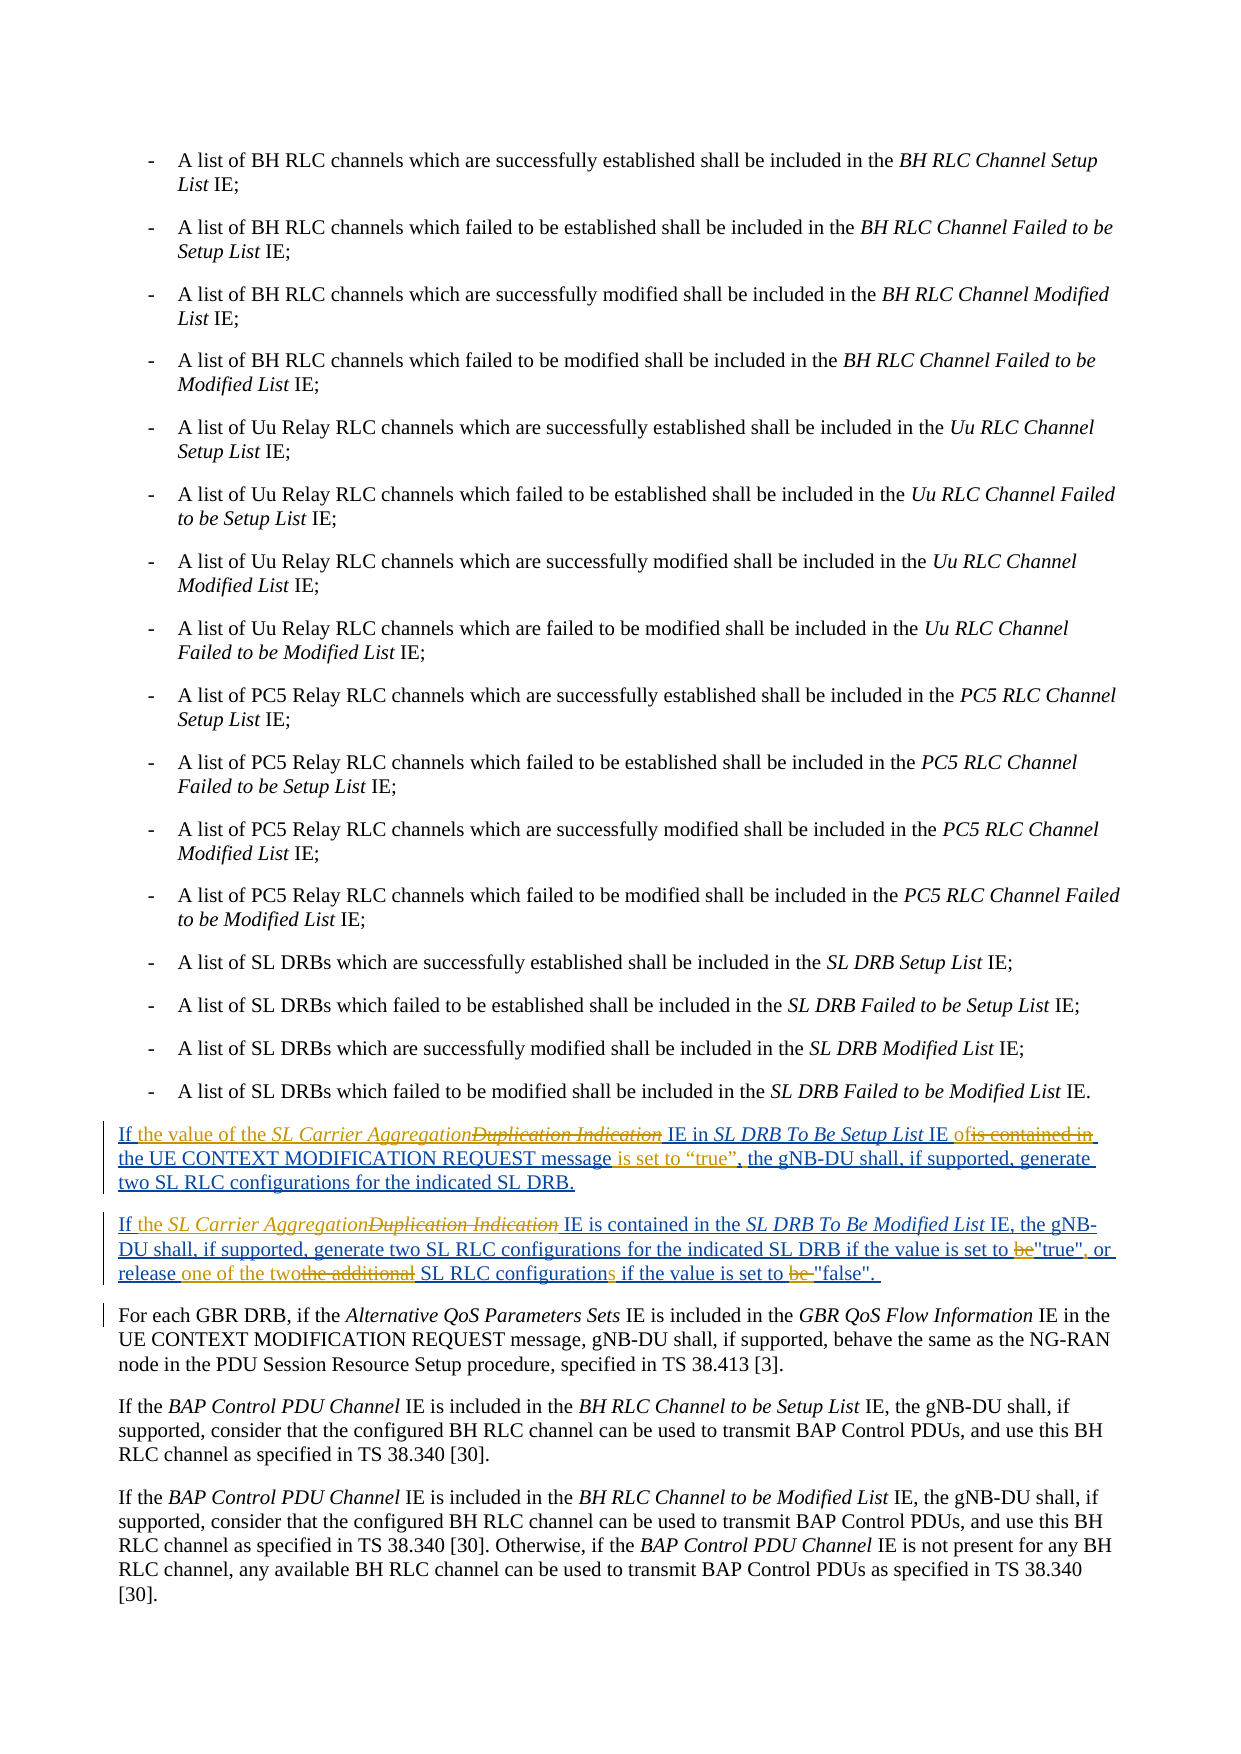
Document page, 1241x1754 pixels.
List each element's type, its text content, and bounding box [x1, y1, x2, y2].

text - A list of PC5 Relay RLC channels which failed to be modified shall be included in the PC5 RLC Channel Failed to be Modified List IE; [148, 883, 1122, 931]
text For each GBR DRB, if the Alternative QoS Parameters Sets IE is included in the GBR QoS Flow Information IE in the UE CONTEXT MODIFICATION REQUEST message, gNB-DU shall, if supported, behave the same as the NG-RAN node in the PDU Session Resource Setup procedure, specified in TS 38.413 [3]. [118, 1303, 1122, 1376]
text - A list of BH RLC channels which failed to be modified shall be included in the BH RLC Channel Failed to be Modified List IE; [148, 348, 1122, 396]
text If the BAP Control PDU Channel IE is included in the BH RLC Channel to be Modified List IE, the gNB-DU shall, if supported, consider that the configured BH RLC channel can be used to transmit BAP Control PDUs, and use this BH RLC channel as specified in TS 38.340 [30]. Otherwise, if the BAP Control PDU Channel IE is not present for any BH RLC channel, any available BH RLC channel can be used to transmit BAP Control PDUs as specified in TS 38.340 [30]. [118, 1485, 1122, 1606]
text - A list of BH RLC channels which are successfully established shall be included in the BH RLC Channel Setup List IE; [148, 148, 1122, 196]
text - A list of PC5 Relay RLC channels which are successfully established shall be included in the PC5 RLC Channel Setup List IE; [148, 683, 1122, 731]
text - A list of PC5 Relay RLC channels which are successfully modified shall be included in the PC5 RLC Channel Modified List IE; [148, 816, 1122, 864]
text - A list of PC5 Relay RLC channels which failed to be established shall be included in the PC5 RLC Channel Failed to be Setup List IE; [148, 749, 1122, 798]
text - A list of SL DRBs which are successfully established shall be included in the SL DRB Setup List IE; [148, 950, 1122, 974]
text - A list of SL DRBs which failed to be established shall be included in the SL DRB Failed to be Setup List IE; [148, 993, 1122, 1017]
text - A list of SL DRBs which are successfully modified shall be included in the SL DRB Modified List IE; [148, 1036, 1122, 1060]
text - A list of SL DRBs which failed to be modified shall be included in the SL DRB Failed to be Modified List IE. [148, 1079, 1122, 1103]
text - A list of Uu Relay RLC channels which are successfully established shall be included in the Uu RLC Channel Setup List IE; [148, 415, 1122, 463]
text If the BAP Control PDU Channel IE is included in the BH RLC Channel to be Setup List IE, the gNB-DU shall, if supported, consider that the configured BH RLC channel can be used to transmit BAP Control PDUs, and use this BH RLC channel as specified in TS 38.340 [30]. [118, 1394, 1122, 1466]
text - A list of Uu Relay RLC channels which are failed to be modified shall be included in the Uu RLC Channel Failed to be Modified List IE; [148, 616, 1122, 664]
text - A list of BH RLC channels which failed to be established shall be included in the BH RLC Channel Failed to be Setup List IE; [148, 214, 1122, 263]
text - A list of Uu Relay RLC channels which failed to be established shall be included in the Uu RLC Channel Failed to be Setup List IE; [148, 482, 1122, 530]
text - A list of BH RLC channels which are successfully modified shall be included in the BH RLC Channel Modified List IE; [148, 281, 1122, 329]
text - A list of Uu Relay RLC channels which are successfully modified shall be included in the Uu RLC Channel Modified List IE; [148, 549, 1122, 597]
